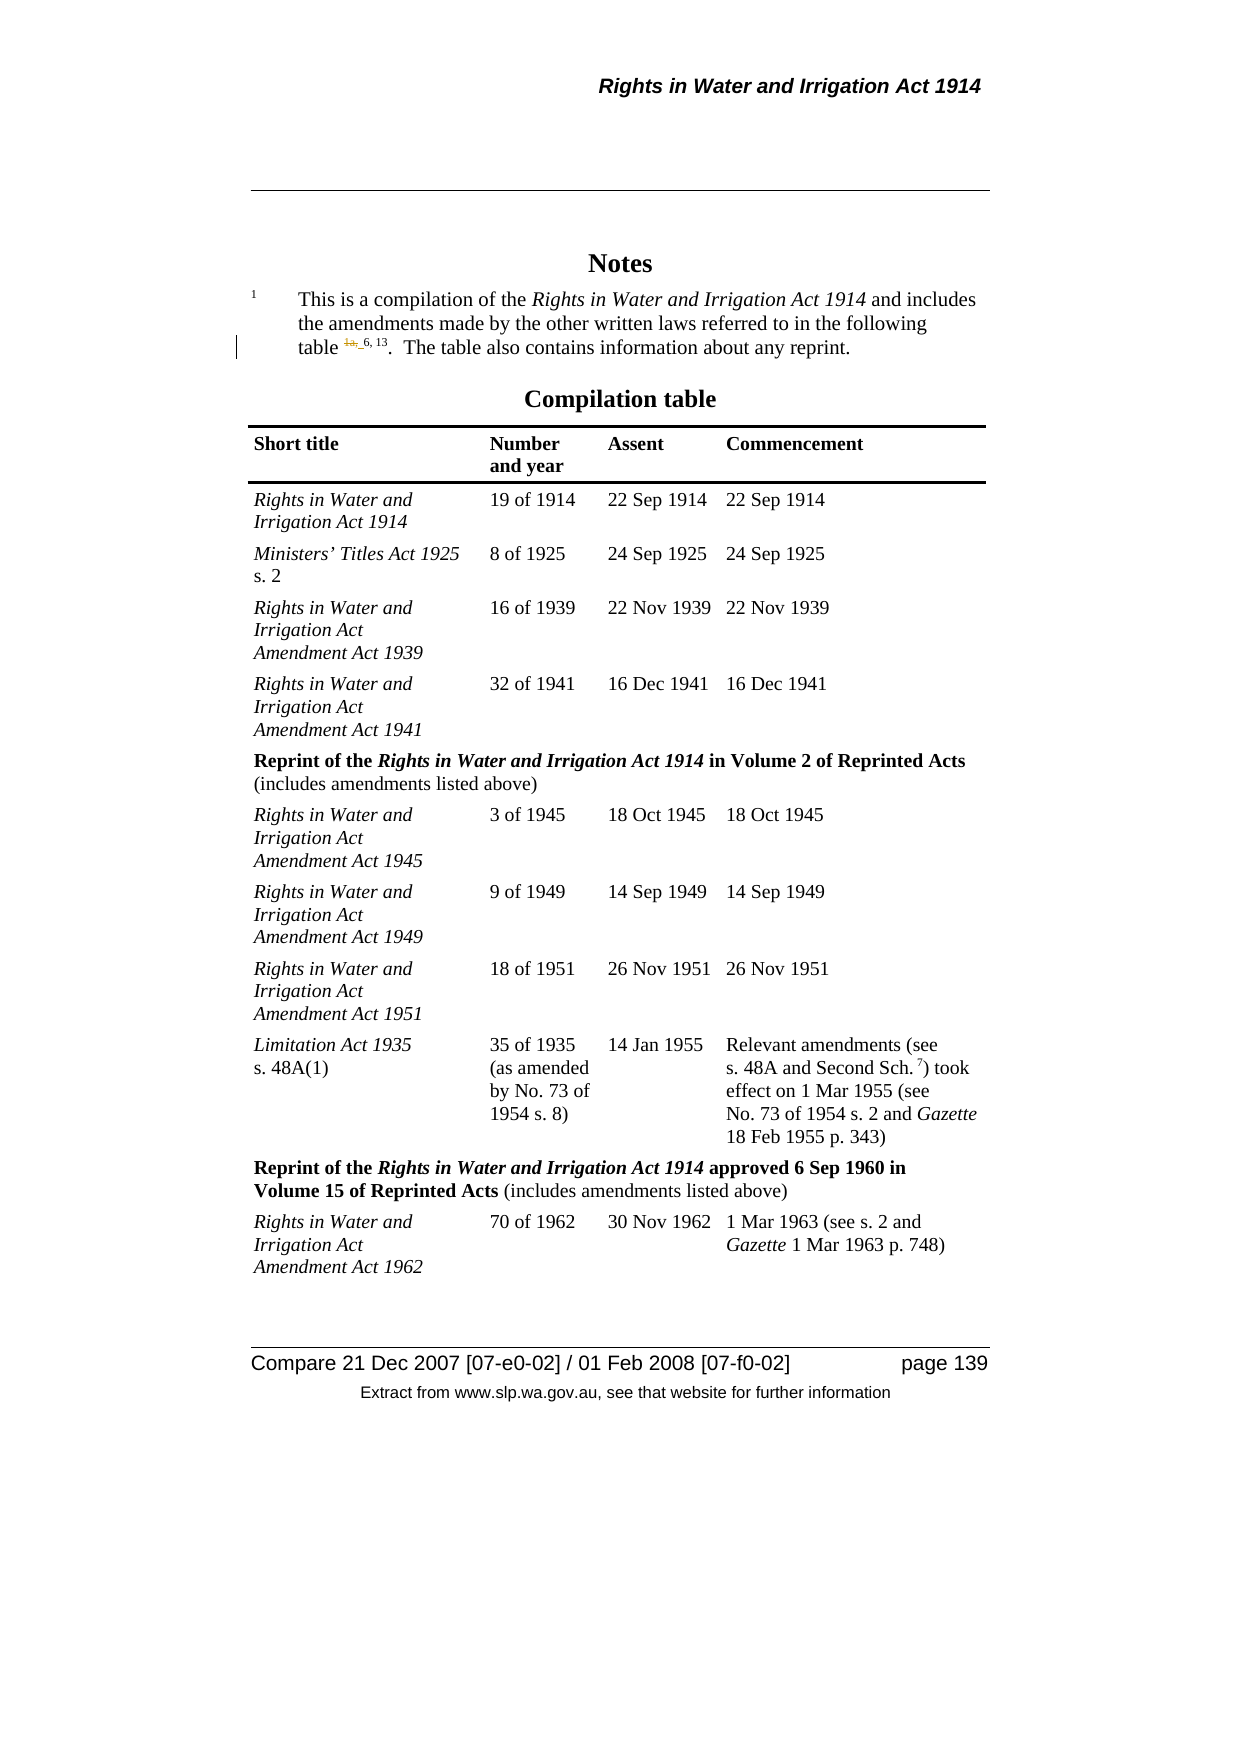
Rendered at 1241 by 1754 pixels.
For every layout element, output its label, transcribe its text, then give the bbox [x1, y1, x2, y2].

table_cell Reprint of the Rights in Water and Irrigation Act 1914 in Volume 2 of Reprinted Acts (includes amendments listed above) [248, 745, 986, 799]
table_cell 16 of 1939 [484, 591, 602, 668]
table_cell Rights in Water and Irrigation Act Amendment Act 1945 [248, 799, 484, 876]
table_cell 16 Dec 1941 [602, 668, 720, 745]
table_cell Reprint of the Rights in Water and Irrigation Act 1914 approved 6 Sep 1960 in Volume 15 of Reprinted Acts (includes amendments listed above) [248, 1152, 986, 1206]
table_cell 30 Nov 1962 [602, 1206, 720, 1282]
table_cell 22 Sep 1914 [720, 484, 986, 537]
table_cell 24 Sep 1925 [602, 538, 720, 591]
table_cell Rights in Water and Irrigation Act Amendment Act 1951 [248, 953, 484, 1029]
table_cell 18 Oct 1945 [602, 799, 720, 876]
table_cell 22 Nov 1939 [720, 591, 986, 668]
table_cell 3 of 1945 [484, 799, 602, 876]
text 1 This is a compilation of the Rights in Water and Irrigation Act 1914 and includes the amendments made by the other written laws referred to in the following table 6, 13. The table also contains information about any reprint. [251, 287, 990, 359]
table_cell 18 of 1951 [484, 953, 602, 1029]
table_cell 22 Nov 1939 [602, 591, 720, 668]
table_cell Ministers’ Titles Act 1925 s. 2 [248, 538, 484, 591]
table_cell 16 Dec 1941 [720, 668, 986, 745]
table_cell 8 of 1925 [484, 538, 602, 591]
subtitle Compilation table [251, 384, 990, 413]
table_cell 70 of 1962 [484, 1206, 602, 1282]
table_cell 24 Sep 1925 [720, 538, 986, 591]
table_cell Rights in Water and Irrigation Act Amendment Act 1939 [248, 591, 484, 668]
table_cell 14 Sep 1949 [720, 876, 986, 952]
table_cell 35 of 1935 (as amended by No. 73 of 1954 s. 8) [484, 1029, 602, 1152]
table_cell Relevant amendments (see s. 48A and Second Sch. 7) took effect on 1 Mar 1955 (see No. 73 of 1954 s. 2 and Gazette 18 Feb 1955 p. 343) [720, 1029, 986, 1152]
table_cell 32 of 1941 [484, 668, 602, 745]
table_header Commencement [720, 428, 986, 481]
table_cell 9 of 1949 [484, 876, 602, 952]
table_cell Rights in Water and Irrigation Act 1914 [248, 484, 484, 537]
table_cell Rights in Water and Irrigation Act Amendment Act 1962 [248, 1206, 484, 1282]
table_cell Rights in Water and Irrigation Act Amendment Act 1949 [248, 876, 484, 952]
table_header Short title [248, 428, 484, 481]
table_cell 1 Mar 1963 (see s. 2 and Gazette 1 Mar 1963 p. 748) [720, 1206, 986, 1282]
table_header Assent [602, 428, 720, 481]
table_cell 14 Sep 1949 [602, 876, 720, 952]
table_header Number and year [484, 428, 602, 481]
subtitle Notes [251, 247, 990, 279]
table_cell 26 Nov 1951 [720, 953, 986, 1029]
table_cell 18 Oct 1945 [720, 799, 986, 876]
table_cell 19 of 1914 [484, 484, 602, 537]
table_cell Limitation Act 1935 s. 48A(1) [248, 1029, 484, 1152]
table_cell 22 Sep 1914 [602, 484, 720, 537]
table_cell 14 Jan 1955 [602, 1029, 720, 1152]
table_cell Rights in Water and Irrigation Act Amendment Act 1941 [248, 668, 484, 745]
table_cell 26 Nov 1951 [602, 953, 720, 1029]
